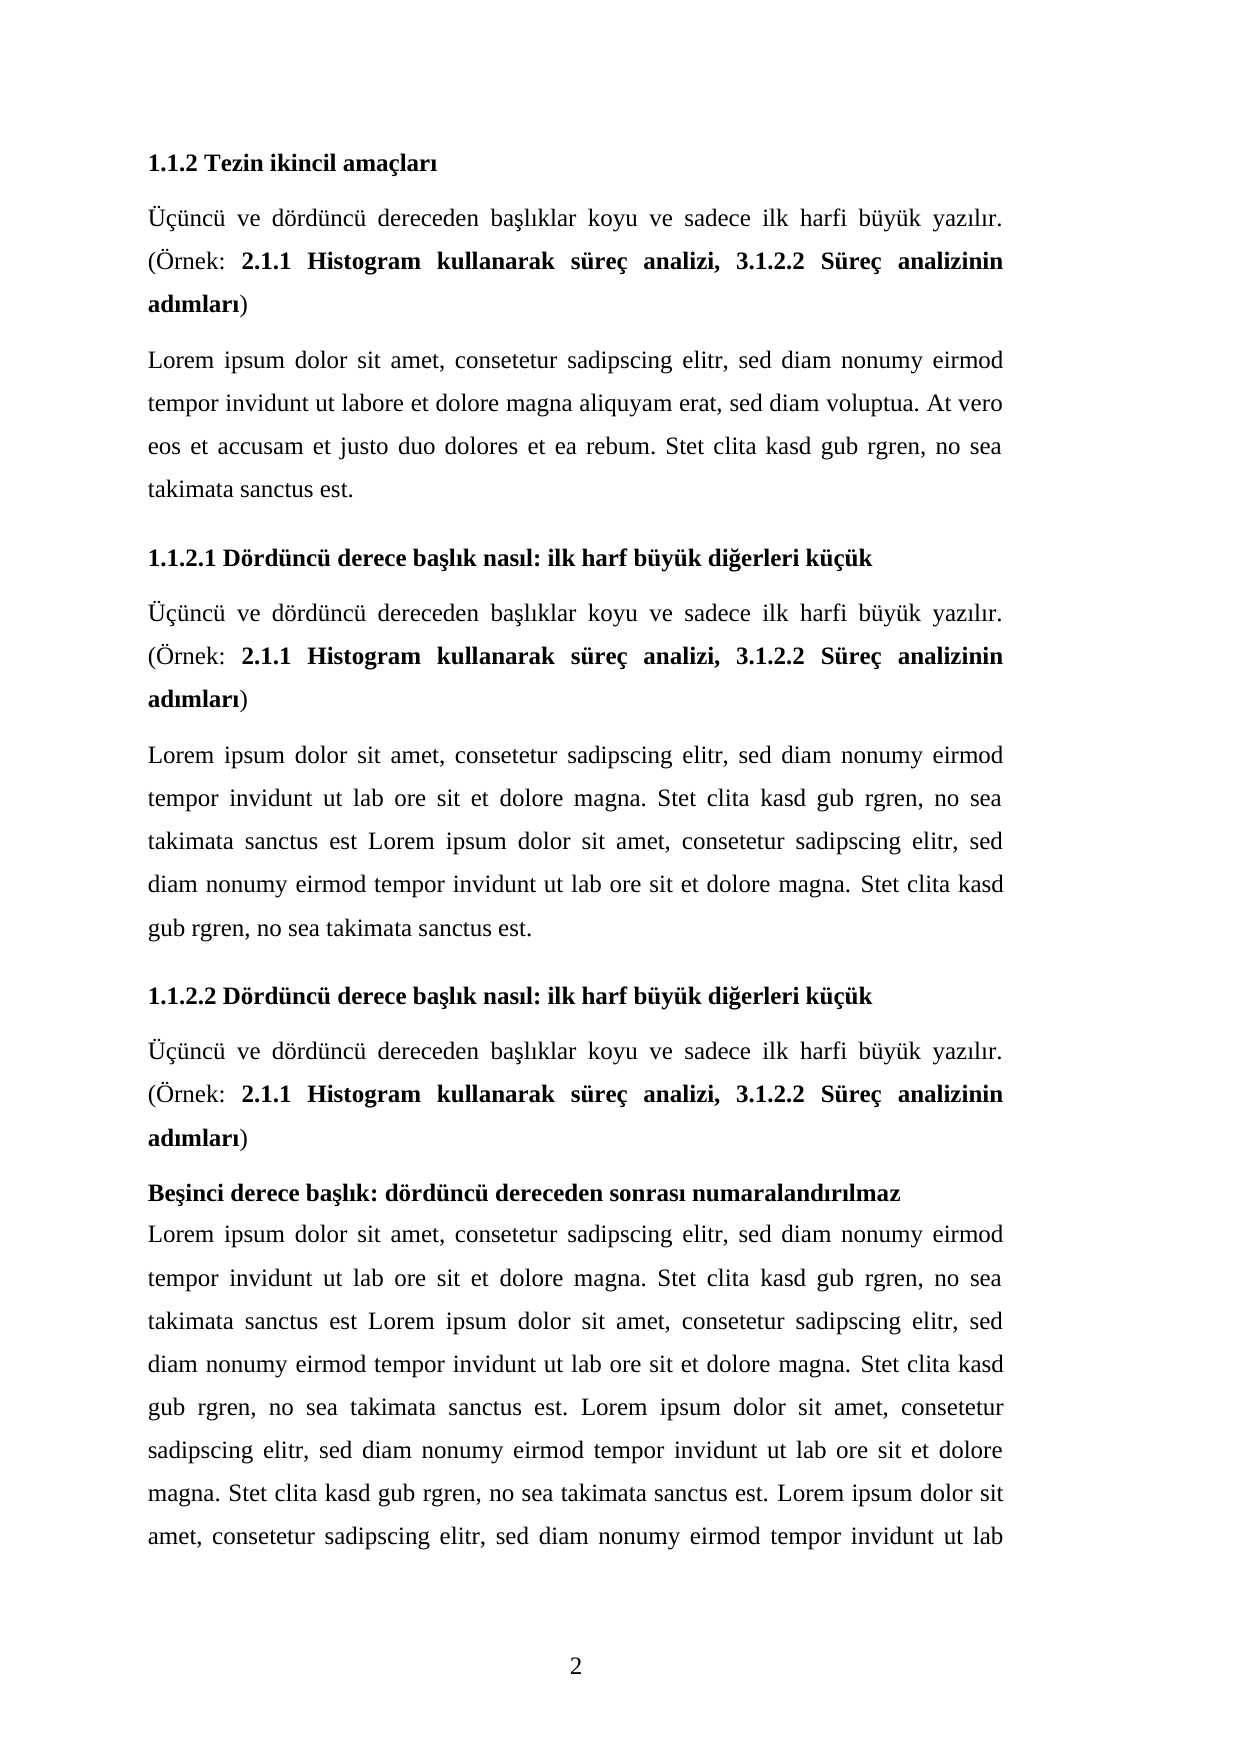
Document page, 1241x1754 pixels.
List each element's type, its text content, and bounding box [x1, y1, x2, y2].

text Dördüncü derece başlık nasıl: ilk harf büyük diğerleri küçük [148, 543, 1004, 571]
text Tezin ikincil amaçları [148, 148, 1004, 176]
text Lorem ipsum dolor sit amet, consetetur sadipscing elitr, sed diam nonumy eirmod tempor invidunt ut lab ore sit et dolore magna. Stet clita kasd gub rgren, no sea takimata sanctus est Lorem ipsum dolor sit amet, consetetur sadipscing elitr, sed diam nonumy eirmod tempor invidunt ut lab ore sit et dolore magna. Stet clita kasd gub rgren, no sea takimata sanctus est. [148, 740, 1004, 941]
text Dördüncü derece başlık nasıl: ilk harf büyük diğerleri küçük [148, 981, 1004, 1009]
text Beşinci derece başlık: dördüncü dereceden sonrası numaralandırılmaz [148, 1178, 1004, 1207]
text Lorem ipsum dolor sit amet, consetetur sadipscing elitr, sed diam nonumy eirmod tempor invidunt ut labore et dolore magna aliquyam erat, sed diam voluptua. At vero eos et accusam et justo duo dolores et ea rebum. Stet clita kasd gub rgren, no sea takimata sanctus est. [148, 345, 1004, 503]
